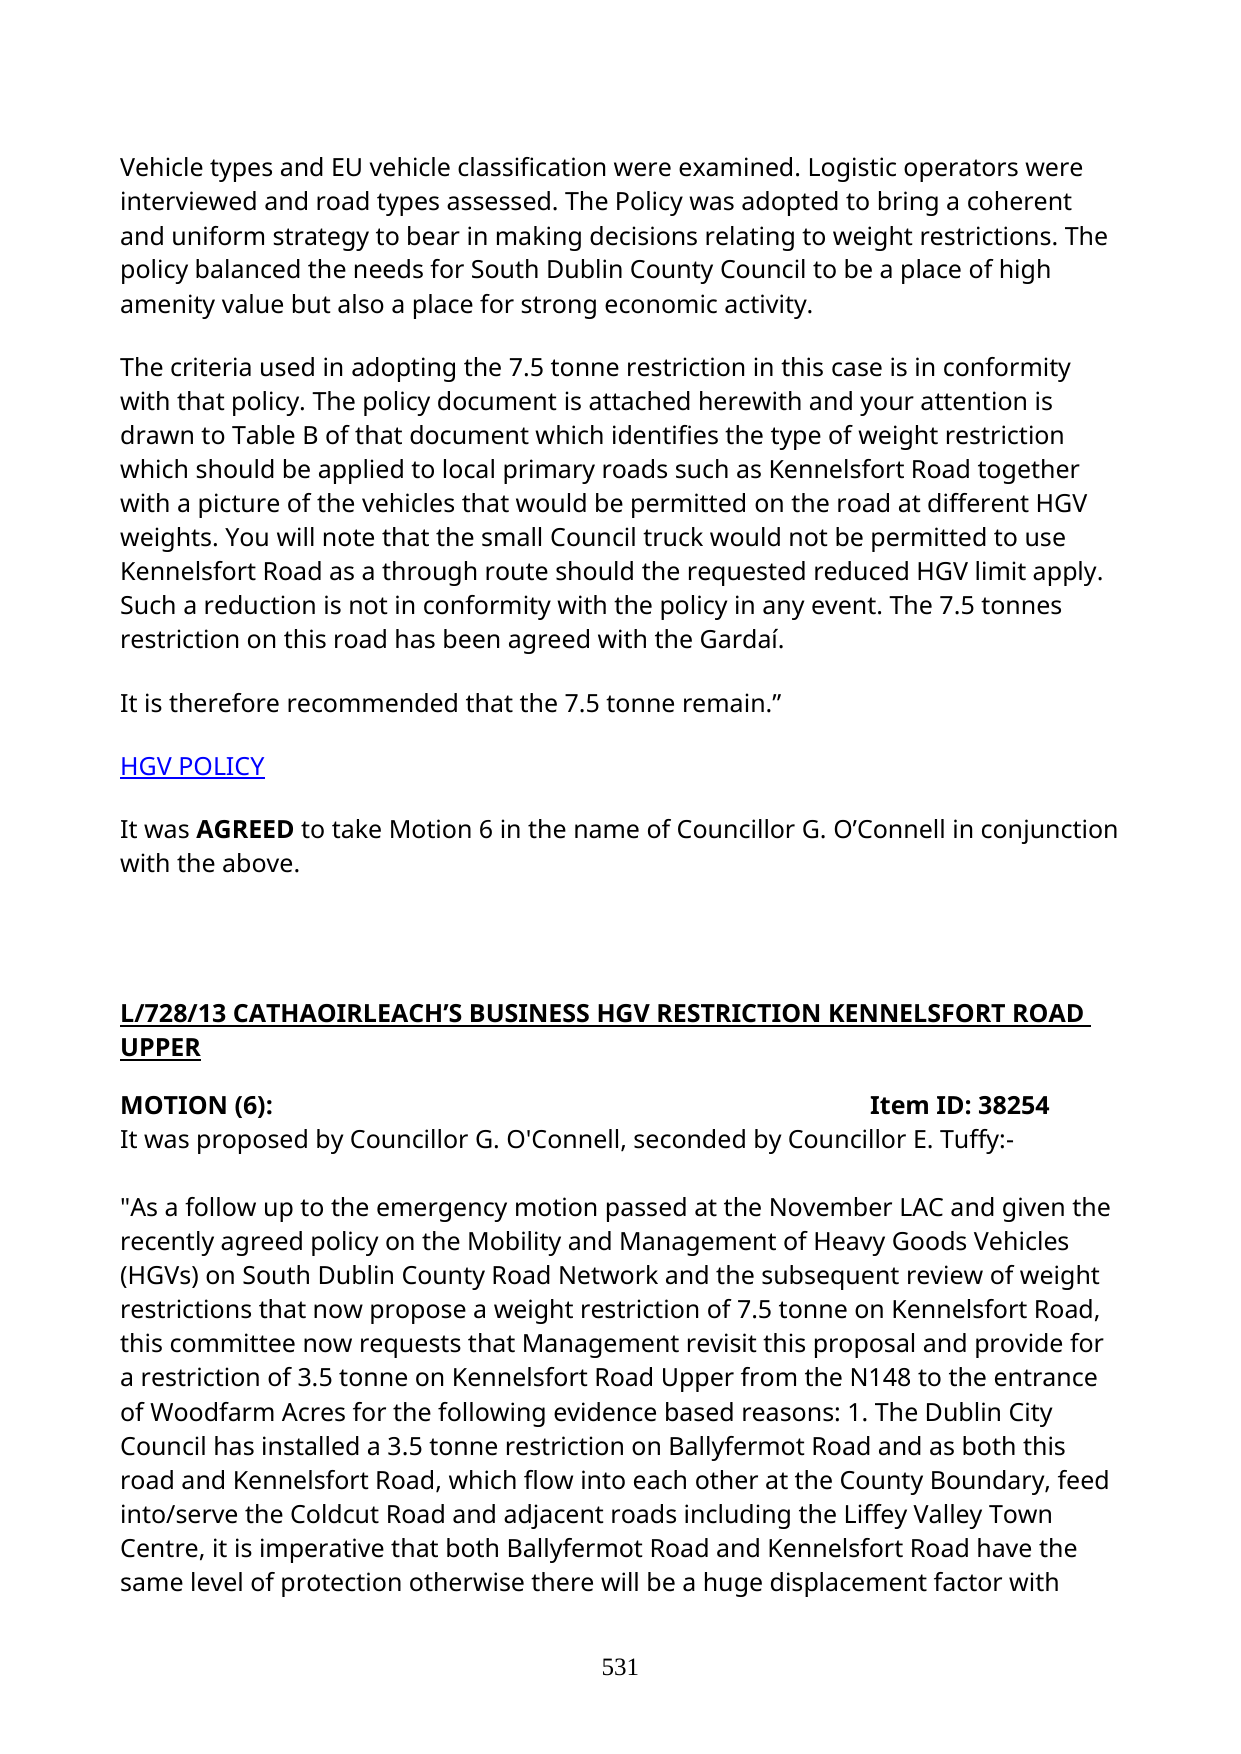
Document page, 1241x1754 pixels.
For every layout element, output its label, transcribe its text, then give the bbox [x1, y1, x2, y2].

text It was proposed by Councillor G. O'Connell, seconded by Councillor E. Tuffy:- [120, 1122, 1120, 1156]
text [120, 150, 1120, 320]
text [120, 1190, 1120, 1598]
text L/728/13 CATHAOIRLEACH’S BUSINESS HGV RESTRICTION KENNELSFORT ROAD UPPER [120, 996, 1120, 1064]
text It was AGREED to take Motion 6 in the name of Councillor G. O’Connell in conjunction with the above. [120, 812, 1120, 880]
text MOTION (6): Item ID: 38254 [120, 1088, 1120, 1122]
text It is therefore recommended that the 7.5 tonne remain.” [120, 685, 1120, 719]
text HGV POLICY [120, 748, 1120, 782]
text The criteria used in adopting the 7.5 tonne restriction in this case is in conformity with that policy. The policy document is attached herewith and your attention is drawn to Table B of that document which identifies the type of weight restriction which should be applied to local primary roads such as Kennelsfort Road together with a picture of the vehicles that would be permitted on the road at different HGV weights. You will note that the small Council truck would not be permitted to use Kennelsfort Road as a through route should the requested reduced HGV limit apply. Such a reduction is not in conformity with the policy in any event. The 7.5 tonnes restriction on this road has been agreed with the Gardaí. [120, 349, 1120, 656]
